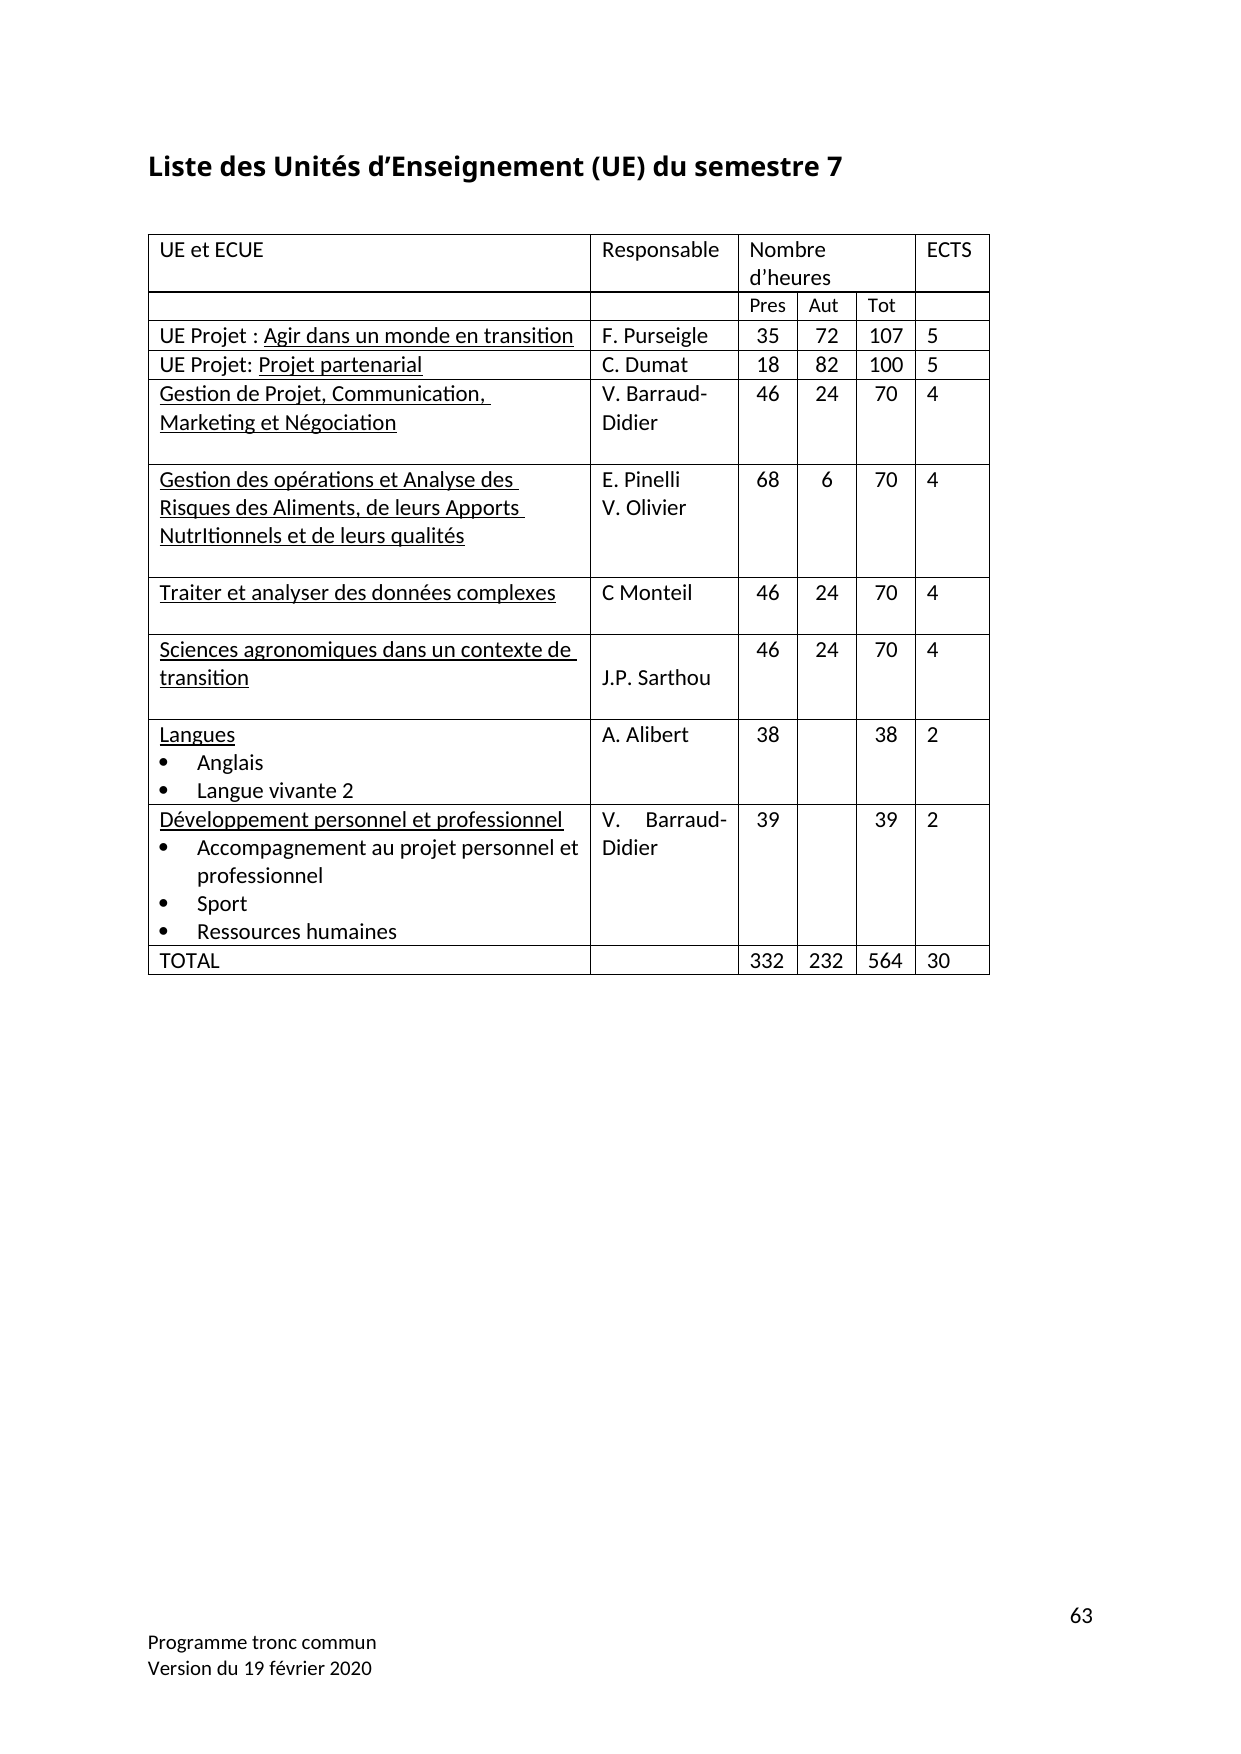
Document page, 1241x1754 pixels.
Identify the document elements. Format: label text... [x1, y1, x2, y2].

table_cell Tot [857, 293, 915, 320]
table_cell 100 [857, 351, 915, 378]
table_cell 5 [916, 321, 989, 349]
table_cell E. Pinelli V. Olivier [591, 465, 738, 577]
table_cell 30 [916, 946, 989, 974]
table_header Responsable [591, 235, 738, 291]
table_cell 2 [916, 805, 989, 945]
table_cell UE Projet: Projet partenarial [149, 351, 590, 378]
table_cell 6 [798, 465, 856, 577]
table_cell 38 [739, 720, 797, 804]
table_cell 70 [857, 380, 915, 464]
table_cell 232 [798, 946, 856, 974]
table_cell 39 [857, 805, 915, 945]
table_header Nombre d’heures [739, 235, 915, 291]
table_cell Traiter et analyser des données complexes [149, 578, 590, 634]
table_cell Aut [798, 293, 856, 320]
table_cell Gestion des opérations et Analyse des Risques des Aliments, de leurs Apports NutrItionnels et de leurs qualités [149, 465, 590, 577]
table_cell F. Purseigle [591, 321, 738, 349]
table_cell [798, 805, 856, 945]
table_cell [798, 720, 856, 804]
table_cell [916, 293, 989, 320]
table_cell UE Projet : Agir dans un monde en transition [149, 321, 590, 349]
table_cell 107 [857, 321, 915, 349]
table_cell 35 [739, 321, 797, 349]
table_cell 564 [857, 946, 915, 974]
table_header ECTS [916, 235, 989, 291]
table_cell Langues Anglais Langue vivante 2 [149, 720, 590, 804]
table_cell 38 [857, 720, 915, 804]
table_cell 70 [857, 465, 915, 577]
table_cell 46 [739, 380, 797, 464]
table_cell C. Dumat [591, 351, 738, 378]
table_cell 4 [916, 578, 989, 634]
table_cell [591, 293, 738, 320]
table_cell [591, 946, 738, 974]
table_cell Gestion de Projet, Communication, Marketing et Négociation [149, 380, 590, 464]
table_cell Pres [739, 293, 797, 320]
table_cell 5 [916, 351, 989, 378]
table_cell 4 [916, 380, 989, 464]
table_header UE et ECUE [149, 235, 590, 291]
table_cell V. Barraud-Didier [591, 380, 738, 464]
table_cell A. Alibert [591, 720, 738, 804]
table_cell J.P. Sarthou [591, 635, 738, 719]
table_cell 2 [916, 720, 989, 804]
table_cell 24 [798, 380, 856, 464]
table_cell 82 [798, 351, 856, 378]
table_cell TOTAL [149, 946, 590, 974]
table_cell Sciences agronomiques dans un contexte de transition [149, 635, 590, 719]
table_cell 4 [916, 635, 989, 719]
table_cell V. Barraud-Didier [591, 805, 738, 945]
table_cell 24 [798, 578, 856, 634]
table_cell 39 [739, 805, 797, 945]
table_cell 70 [857, 635, 915, 719]
table_cell [149, 293, 590, 320]
table_cell 70 [857, 578, 915, 634]
table_cell 46 [739, 578, 797, 634]
table_cell 332 [739, 946, 797, 974]
table_cell Développement personnel et professionnel Accompagnement au projet personnel et professionnel Sport Ressources humaines [149, 805, 590, 945]
table_cell 68 [739, 465, 797, 577]
table_cell 72 [798, 321, 856, 349]
subtitle Liste des Unités d’Enseignement (UE) du semestre 7 [148, 148, 1093, 184]
table_cell 46 [739, 635, 797, 719]
table_cell 4 [916, 465, 989, 577]
table_cell 18 [739, 351, 797, 378]
table_cell C Monteil [591, 578, 738, 634]
table_cell 24 [798, 635, 856, 719]
